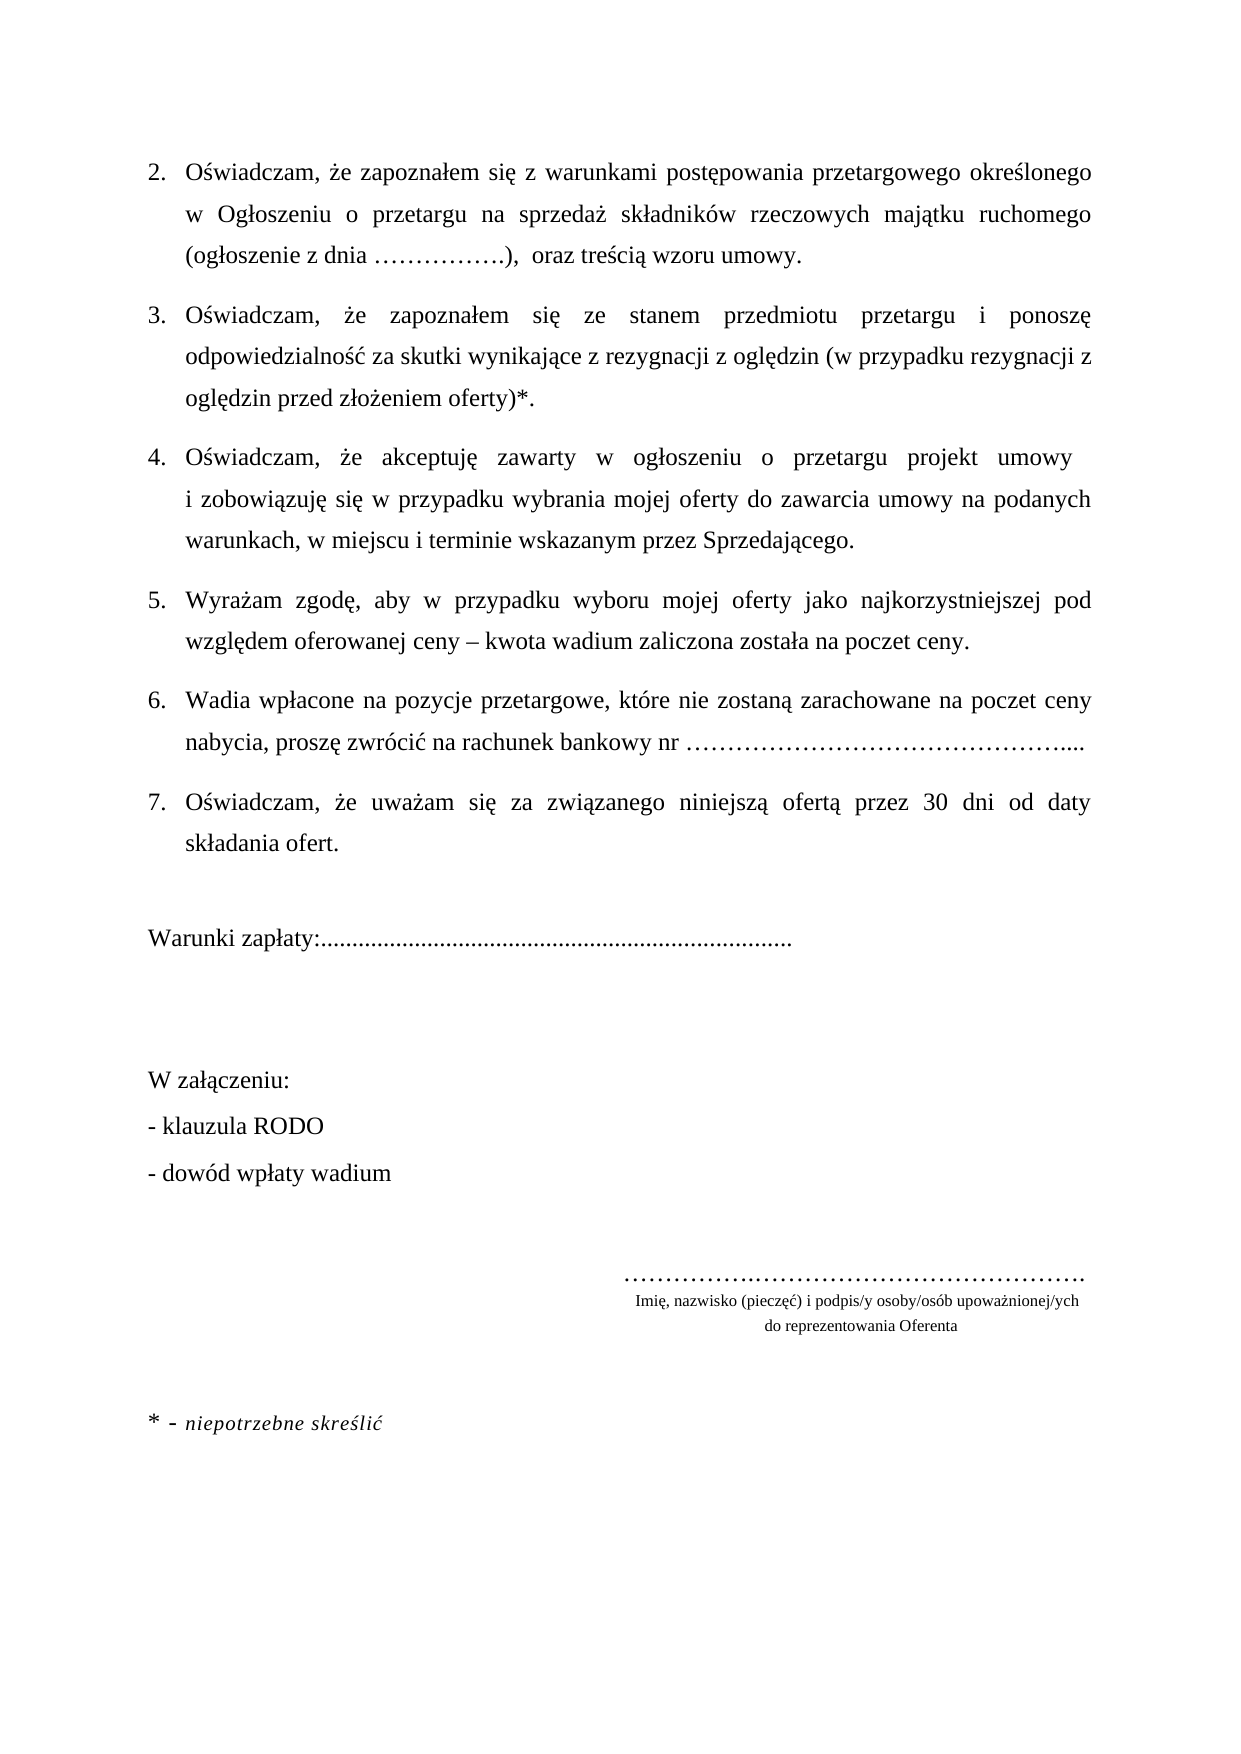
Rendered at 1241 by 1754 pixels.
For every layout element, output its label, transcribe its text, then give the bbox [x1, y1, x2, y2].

text Imię, nazwisko (pieczęć) i podpis/y osoby/osób upoważnionej/ych [148, 1287, 1092, 1312]
text - klauzula RODO [148, 1097, 1092, 1144]
list Oświadczam, że akceptuję zawarty w ogłoszeniu o przetargu projekt umowy i zobowiązuję się w przypadku wybrania mojej oferty do zawarcia umowy na podanych warunkach, w miejscu i terminie wskazanym przez Sprzedającego. [148, 432, 1092, 557]
text Warunki zapłaty: [148, 923, 1092, 951]
text - dowód wpłaty wadium [148, 1144, 1092, 1190]
text …………….…………………………………. [148, 1262, 1092, 1287]
text W załączeniu: [148, 1051, 1092, 1097]
list Oświadczam, że zapoznałem się ze stanem przedmiotu przetargu i ponoszę odpowiedzialność za skutki wynikające z rezygnacji z oględzin (w przypadku rezygnacji z oględzin przed złożeniem oferty)*. [148, 290, 1092, 414]
text do reprezentowania Oferenta [148, 1312, 1092, 1337]
list Oświadczam, że zapoznałem się z warunkami postępowania przetargowego określonego w Ogłoszeniu o przetargu na sprzedaż składników rzeczowych majątku ruchomego (ogłoszenie z dnia …………….), oraz treścią wzoru umowy. [148, 148, 1092, 272]
list Wadia wpłacone na pozycje przetargowe, które nie zostaną zarachowane na poczet ceny nabycia, proszę zwrócić na rachunek bankowy nr ……………………………………….... [148, 676, 1092, 759]
text * - niepotrzebne skreślić [148, 1407, 1092, 1435]
list Oświadczam, że uważam się za związanego niniejszą ofertą przez 30 dni od daty składania ofert. [148, 777, 1092, 860]
list Wyrażam zgodę, aby w przypadku wyboru mojej oferty jako najkorzystniejszej pod względem oferowanej ceny – kwota wadium zaliczona została na poczet ceny. [148, 575, 1092, 658]
